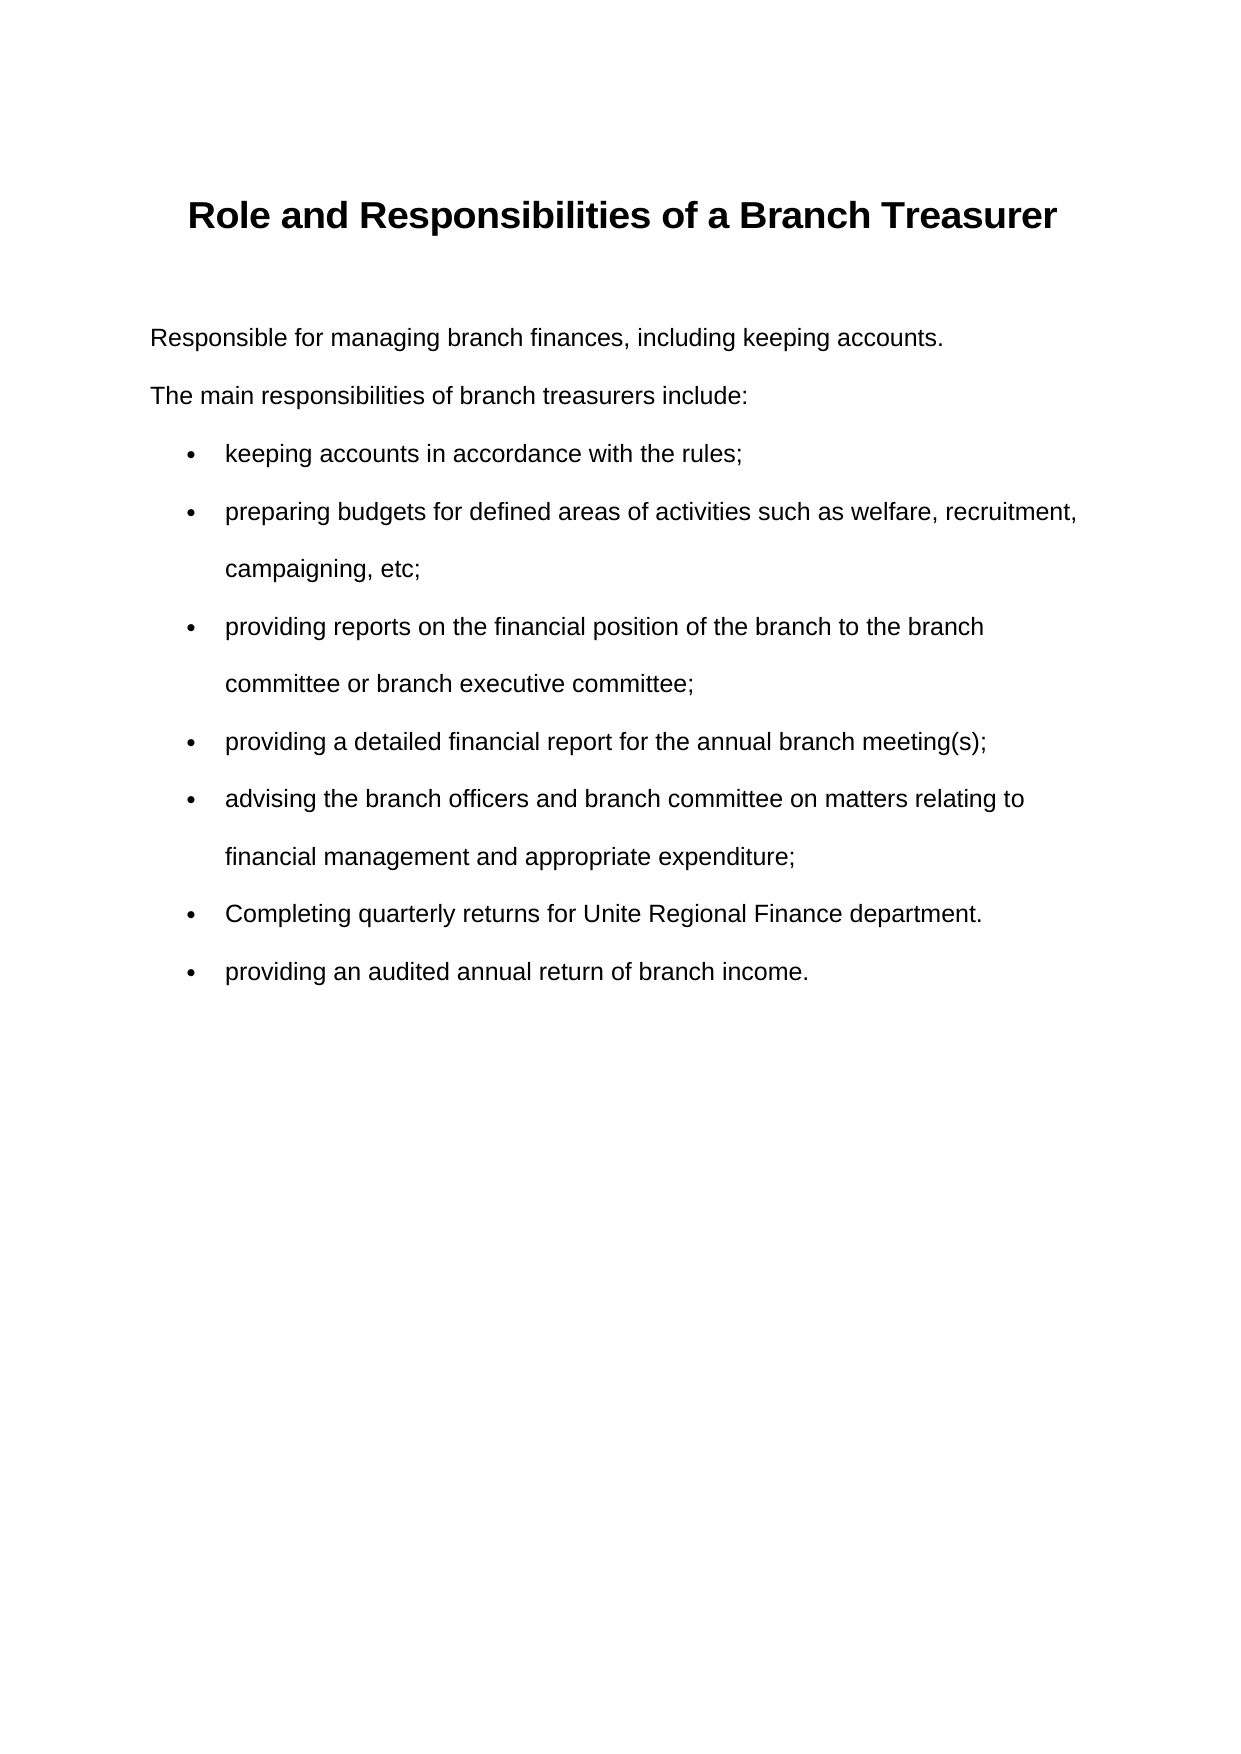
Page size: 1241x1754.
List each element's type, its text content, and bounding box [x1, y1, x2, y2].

list advising the branch officers and branch committee on matters relating to financial management and appropriate expenditure; [187, 784, 1090, 870]
list providing a detailed financial report for the annual branch meeting(s); [187, 727, 1090, 755]
list keeping accounts in accordance with the rules; [187, 439, 1090, 468]
list Completing quarterly returns for Unite Regional Finance department. [187, 899, 1090, 928]
list providing reports on the financial position of the branch to the branch committee or branch executive committee; [187, 612, 1090, 698]
list providing an audited annual return of branch income. [187, 957, 1090, 985]
list preparing budgets for defined areas of activities such as welfare, recruitment, campaigning, etc; [187, 497, 1090, 583]
text The main responsibilities of branch treasurers include: [150, 381, 1090, 410]
text Role and Responsibilities of a Branch Treasurer [187, 193, 1090, 236]
text Responsible for managing branch finances, including keeping accounts. [150, 323, 1090, 352]
